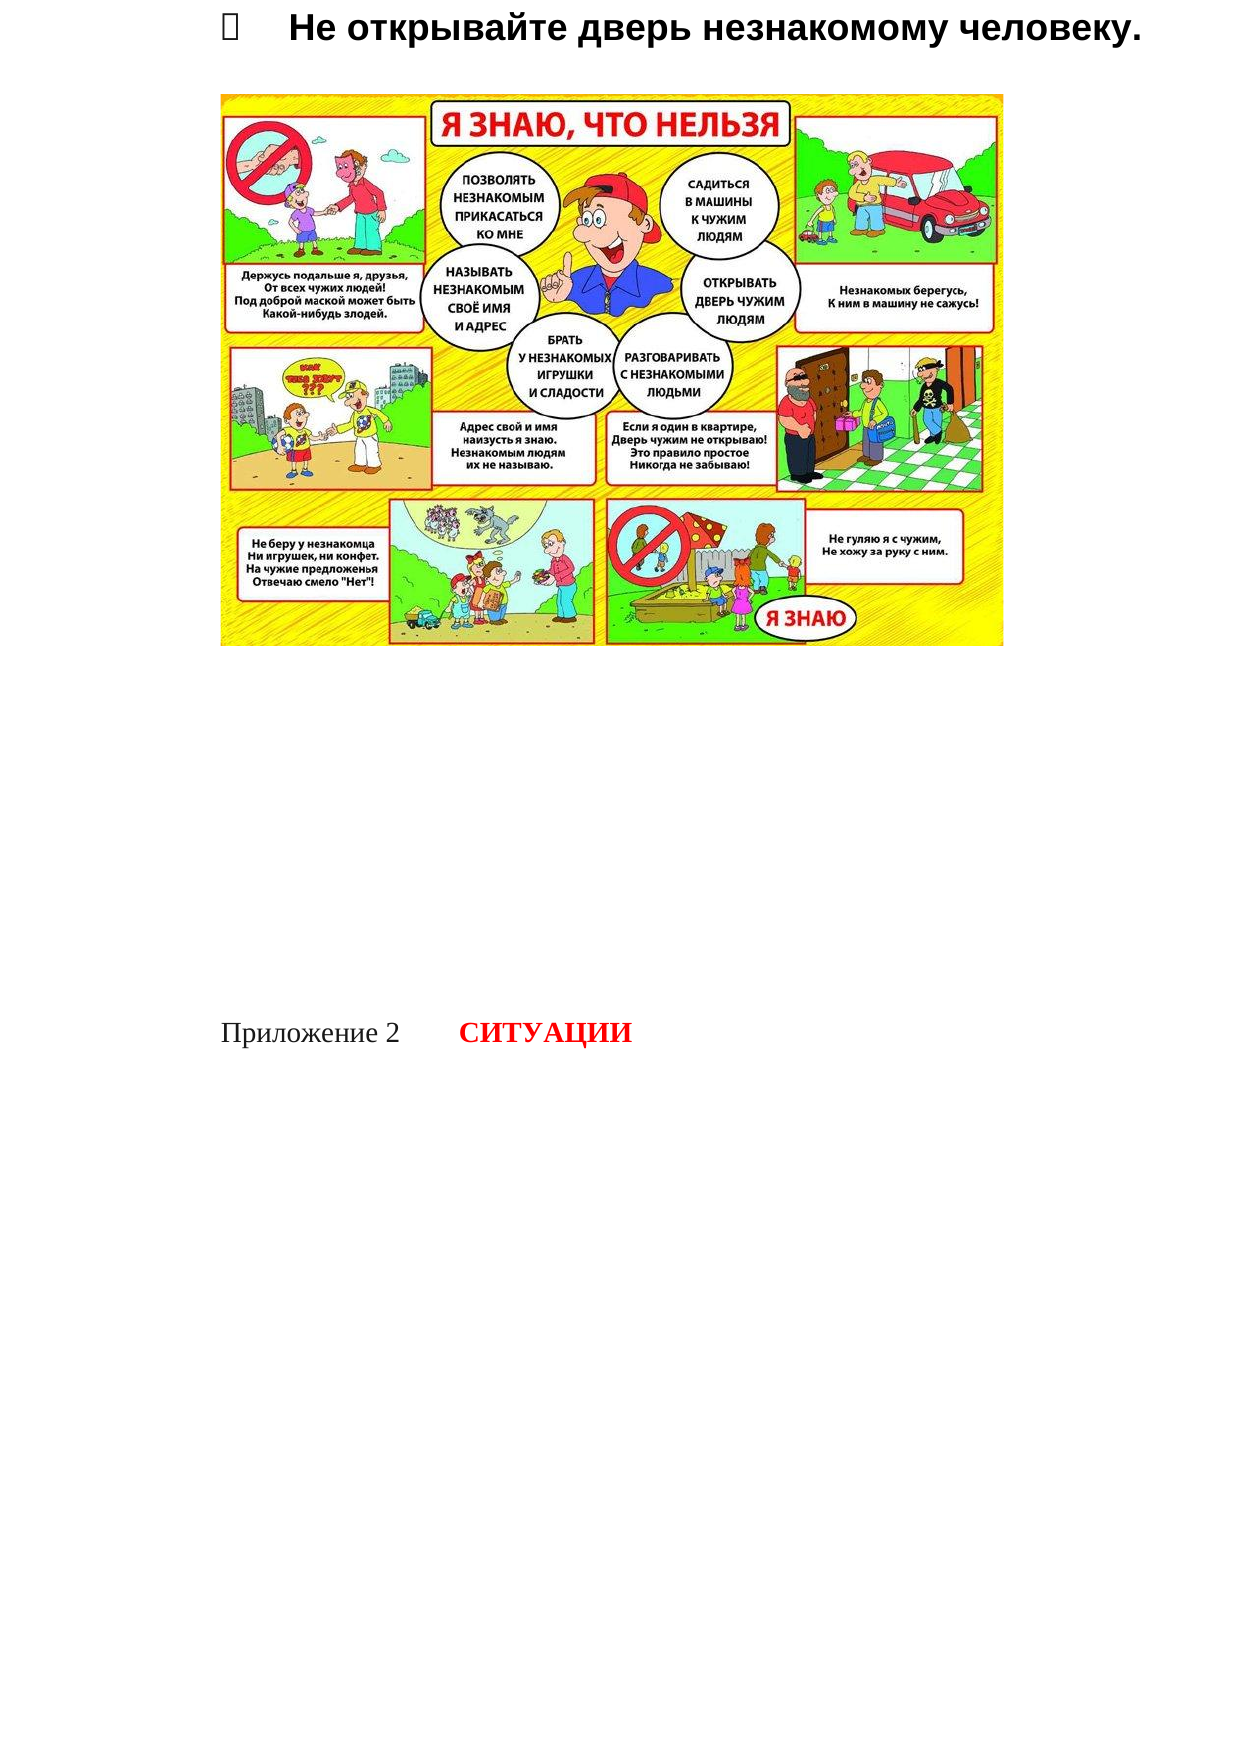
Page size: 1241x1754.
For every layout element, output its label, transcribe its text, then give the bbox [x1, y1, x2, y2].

text Приложение 2 СИТУАЦИИ [215, 1016, 1152, 1049]
picture [220, 94, 1004, 646]
text  Не открывайте дверь незнакомому человеку. [177, 0, 1152, 51]
